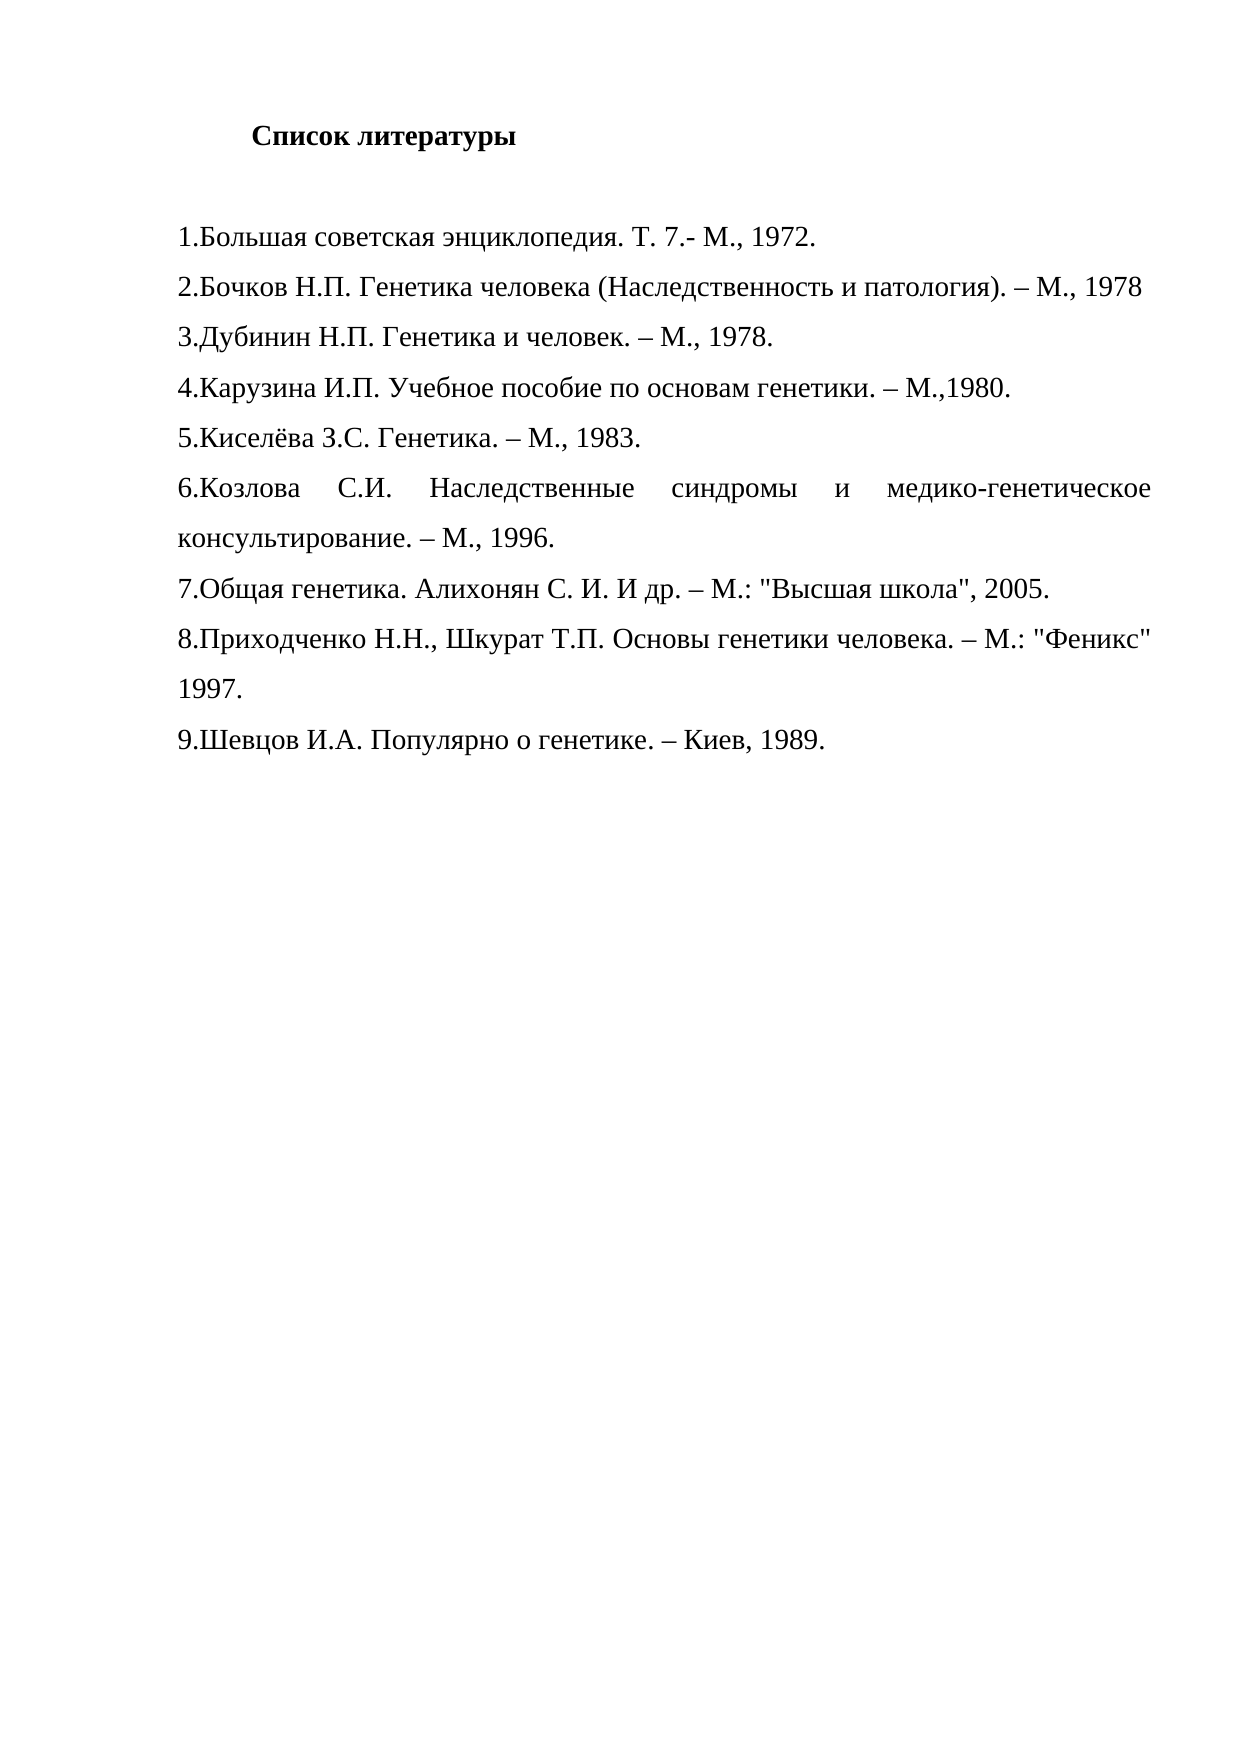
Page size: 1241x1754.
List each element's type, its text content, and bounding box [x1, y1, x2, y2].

text 7.Общая генетика. Алихонян С. И. И др. – М.: "Высшая школа", 2005. [177, 571, 1152, 604]
text 2.Бочков Н.П. Генетика человека (Наследственность и патология). – М., 1978 [177, 269, 1152, 303]
text 1.Большая советская энциклопедия. Т. 7.- М., 1972. [177, 219, 1152, 252]
text Список литературы [177, 118, 1152, 152]
text 4.Карузина И.П. Учебное пособие по основам генетики. – М.,1980. [177, 370, 1152, 403]
text 8.Приходченко Н.Н., Шкурат Т.П. Основы генетики человека. – М.: "Феникс" 1997. [177, 621, 1152, 705]
text 6.Козлова С.И. Наследственные синдромы и медико-генетическое консультирование. – М., 1996. [177, 470, 1152, 554]
text 9.Шевцов И.А. Популярно о генетике. – Киев, 1989. [177, 722, 1152, 755]
text 5.Киселёва З.С. Генетика. – М., 1983. [177, 420, 1152, 453]
text 3.Дубинин Н.П. Генетика и человек. – М., 1978. [177, 319, 1152, 353]
